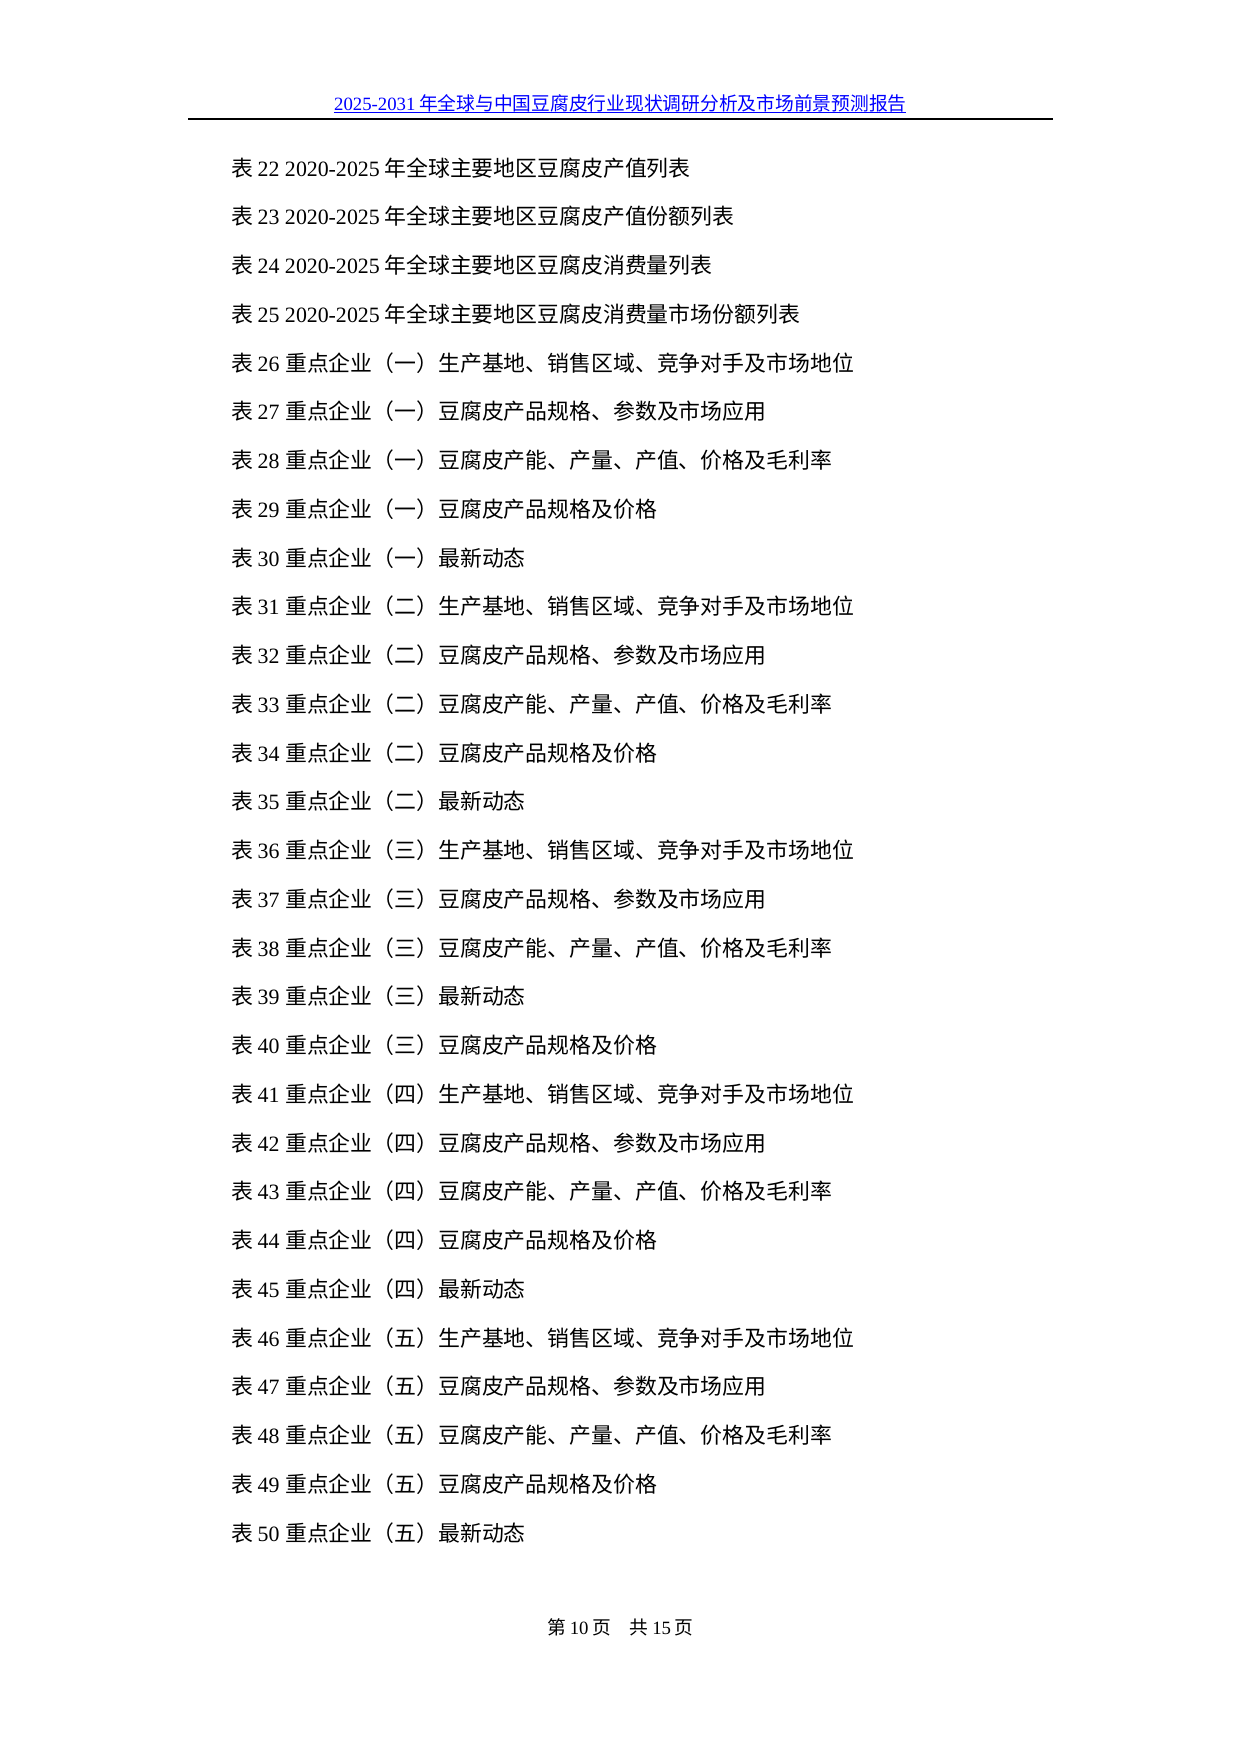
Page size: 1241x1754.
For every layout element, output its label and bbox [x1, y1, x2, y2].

text [187, 150, 1053, 1548]
